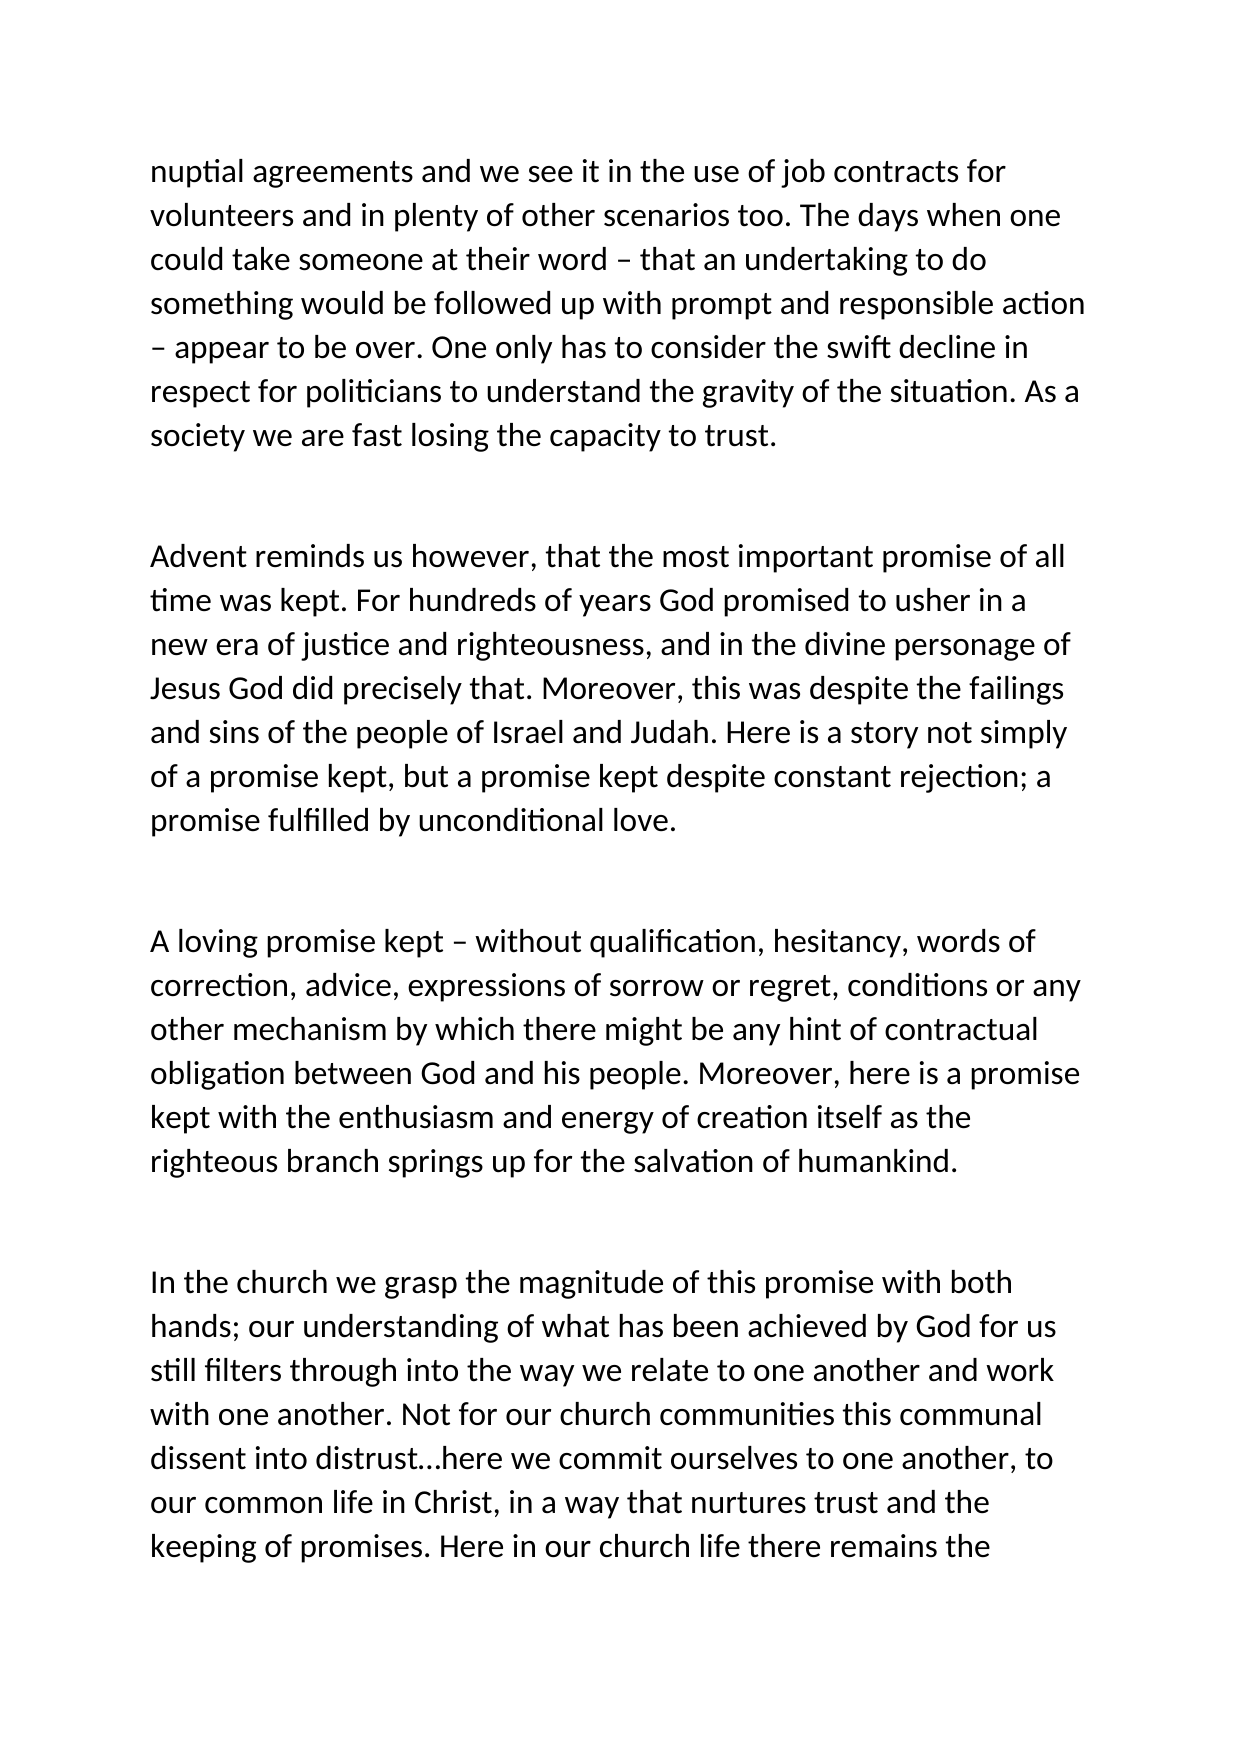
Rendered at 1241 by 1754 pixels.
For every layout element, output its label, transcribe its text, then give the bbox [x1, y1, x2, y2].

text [150, 150, 1090, 454]
text Advent reminds us however, that the most important promise of all time was kept. For hundreds of years God promised to usher in a new era of justice and righteousness, and in the divine personage of Jesus God did precisely that. Moreover, this was despite the failings and sins of the people of Israel and Judah. Here is a story not simply of a promise kept, but a promise kept despite constant rejection; a promise fulfilled by unconditional love. [150, 535, 1090, 839]
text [150, 1261, 1090, 1566]
text A loving promise kept – without qualification, hesitancy, words of correction, advice, expressions of sorrow or regret, conditions or any other mechanism by which there might be any hint of contractual obligation between God and his people. Moreover, here is a promise kept with the enthusiasm and energy of creation itself as the righteous branch springs up for the salvation of humankind. [150, 920, 1090, 1181]
